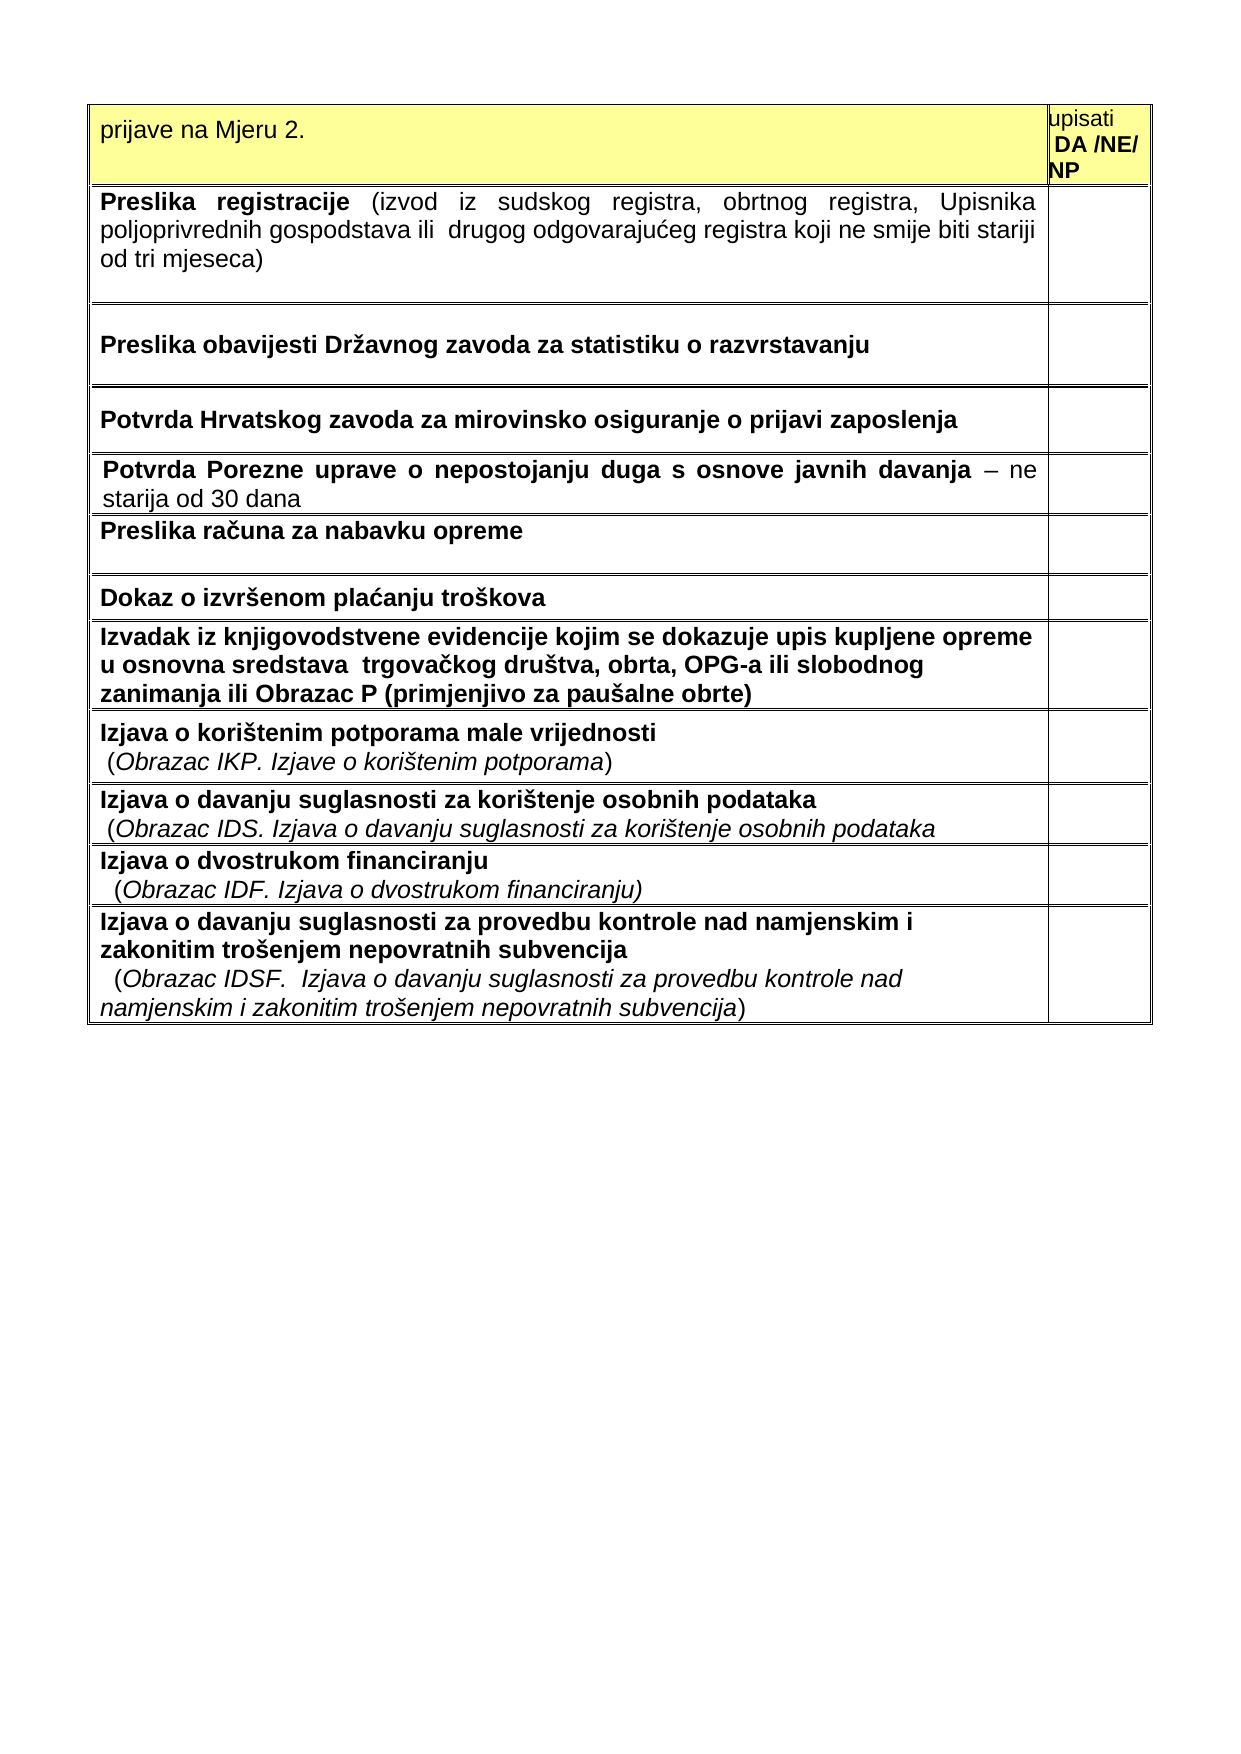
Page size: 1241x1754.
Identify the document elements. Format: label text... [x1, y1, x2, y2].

table_cell Preslika obavijesti Državnog zavoda za statistiku o razvrstavanju [90, 302, 1048, 384]
table_cell [1049, 184, 1150, 302]
table_cell [1049, 302, 1150, 384]
table_cell Izjava o dvostrukom financiranju (Obrazac IDF. Izjava o dvostrukom financiranju) [89, 843, 1048, 903]
table_cell Preslika registracije (izvod iz sudskog registra, obrtnog registra, Upisnika poljoprivrednih gospodstava ili drugog odgovarajućeg registra koji ne smije biti stariji od tri mjeseca) [90, 184, 1048, 302]
table_cell [1049, 843, 1152, 903]
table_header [1050, 105, 1150, 183]
table_cell Potvrda Porezne uprave o nepostojanju duga s osnove javnih davanja – ne starija od 30 dana [89, 452, 1048, 513]
table_cell Preslika računa za nabavku opreme [90, 513, 1048, 573]
table_cell [1049, 573, 1152, 619]
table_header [90, 105, 1047, 183]
table_cell [1049, 904, 1150, 1022]
table_cell Izvadak iz knjigovodstvene evidencije kojim se dokazuje upis kupljene opreme u osnovna sredstava trgovačkog društva, obrta, OPG-a ili slobodnog zanimanja ili Obrazac P (primjenjivo za paušalne obrte) [90, 619, 1048, 708]
table_cell Potvrda Hrvatskog zavoda za mirovinsko osiguranje o prijavi zaposlenja [89, 384, 1048, 452]
table_cell [1049, 513, 1150, 573]
table_cell Izjava o davanju suglasnosti za provedbu kontrole nad namjenskim i zakonitim trošenjem nepovratnih subvencija (Obrazac IDSF. Izjava o davanju suglasnosti za provedbu kontrole nad namjenskim i zakonitim trošenjem nepovratnih subvencija) [90, 904, 1048, 1022]
table_cell Izjava o korištenim potporama male vrijednosti (Obrazac IKP. Izjave o korištenim potporama) [89, 708, 1048, 782]
table_cell [1049, 708, 1152, 782]
table_cell [1049, 782, 1152, 843]
table_cell Izjava o davanju suglasnosti za korištenje osobnih podataka (Obrazac IDS. Izjava o davanju suglasnosti za korištenje osobnih podataka [89, 782, 1048, 843]
table_cell [1049, 619, 1150, 708]
table_cell [1049, 452, 1152, 513]
table_cell Dokaz o izvršenom plaćanju troškova [89, 573, 1048, 619]
table_cell [1049, 384, 1152, 452]
